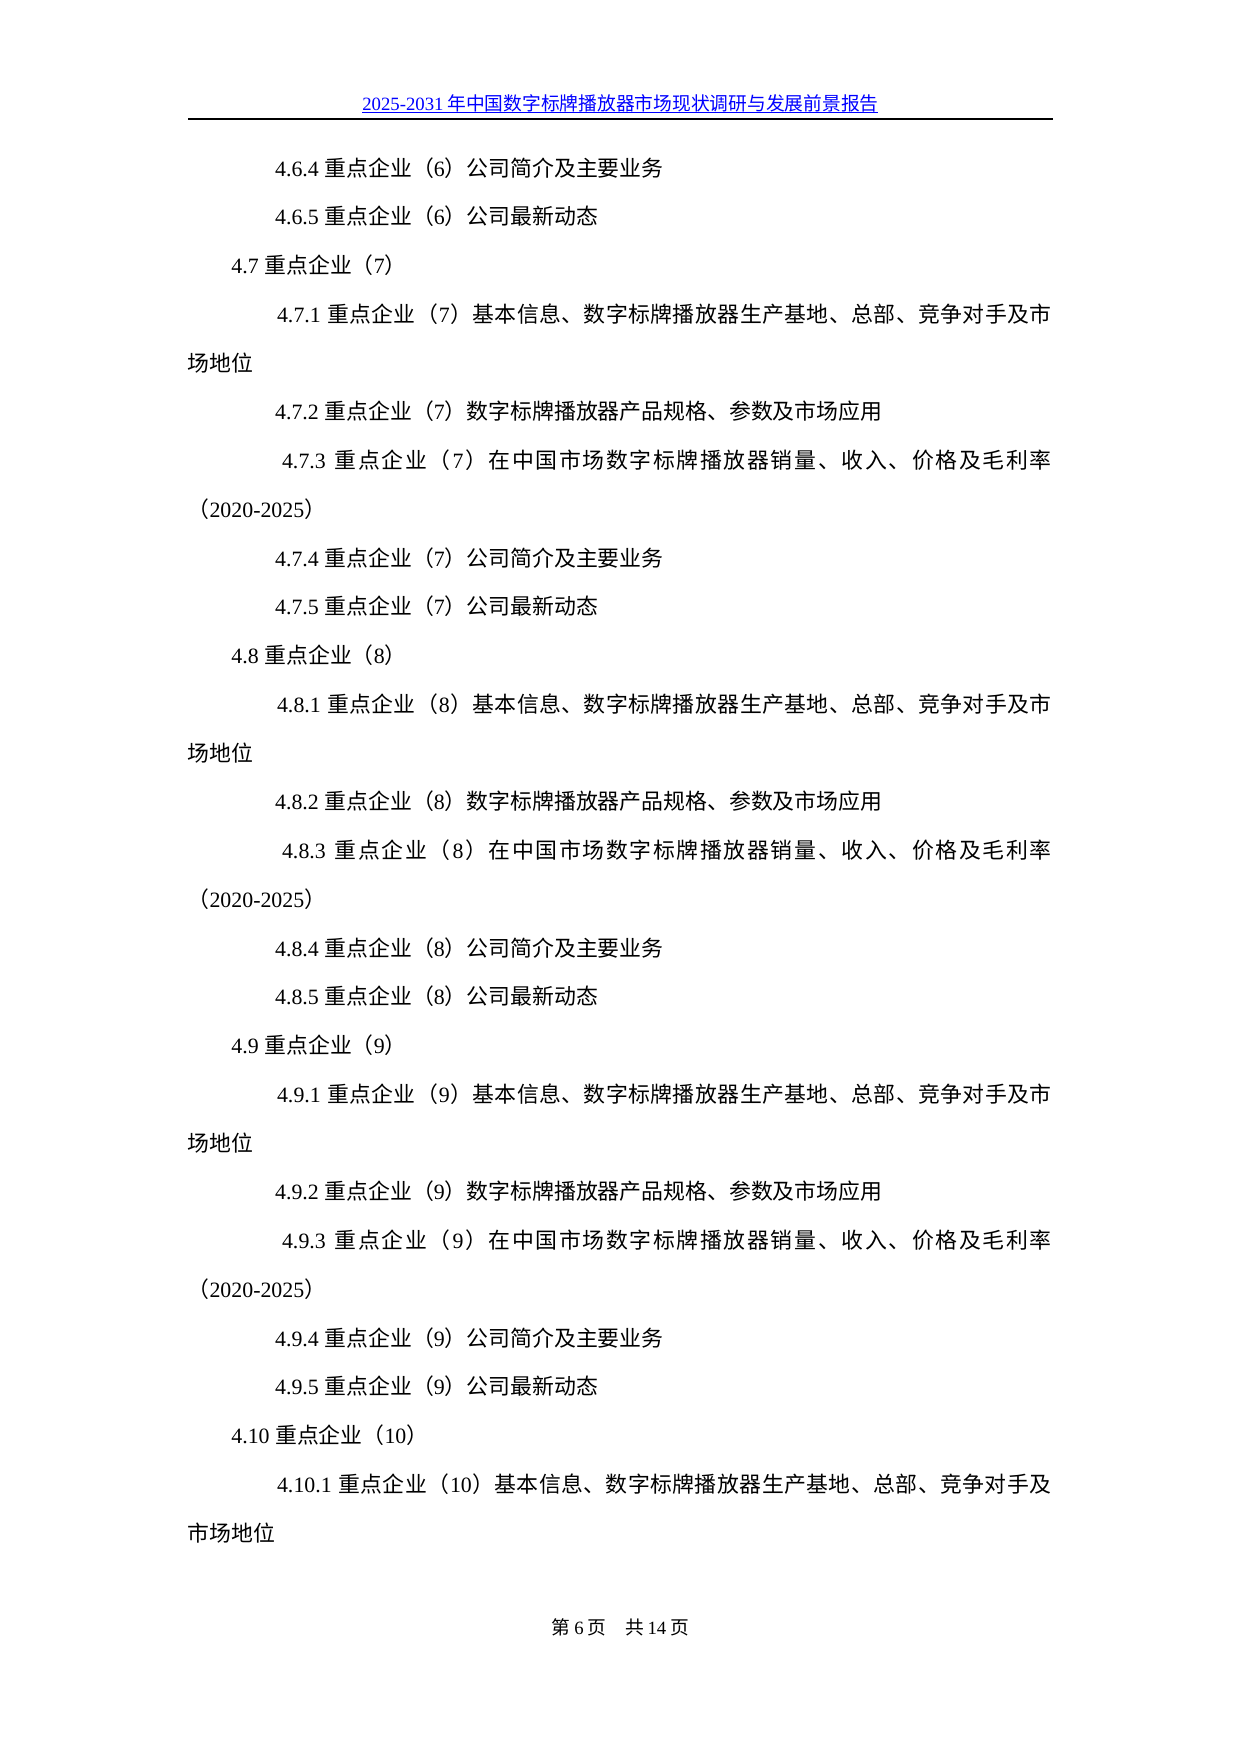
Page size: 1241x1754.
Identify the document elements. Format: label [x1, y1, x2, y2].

text [187, 150, 1053, 1548]
